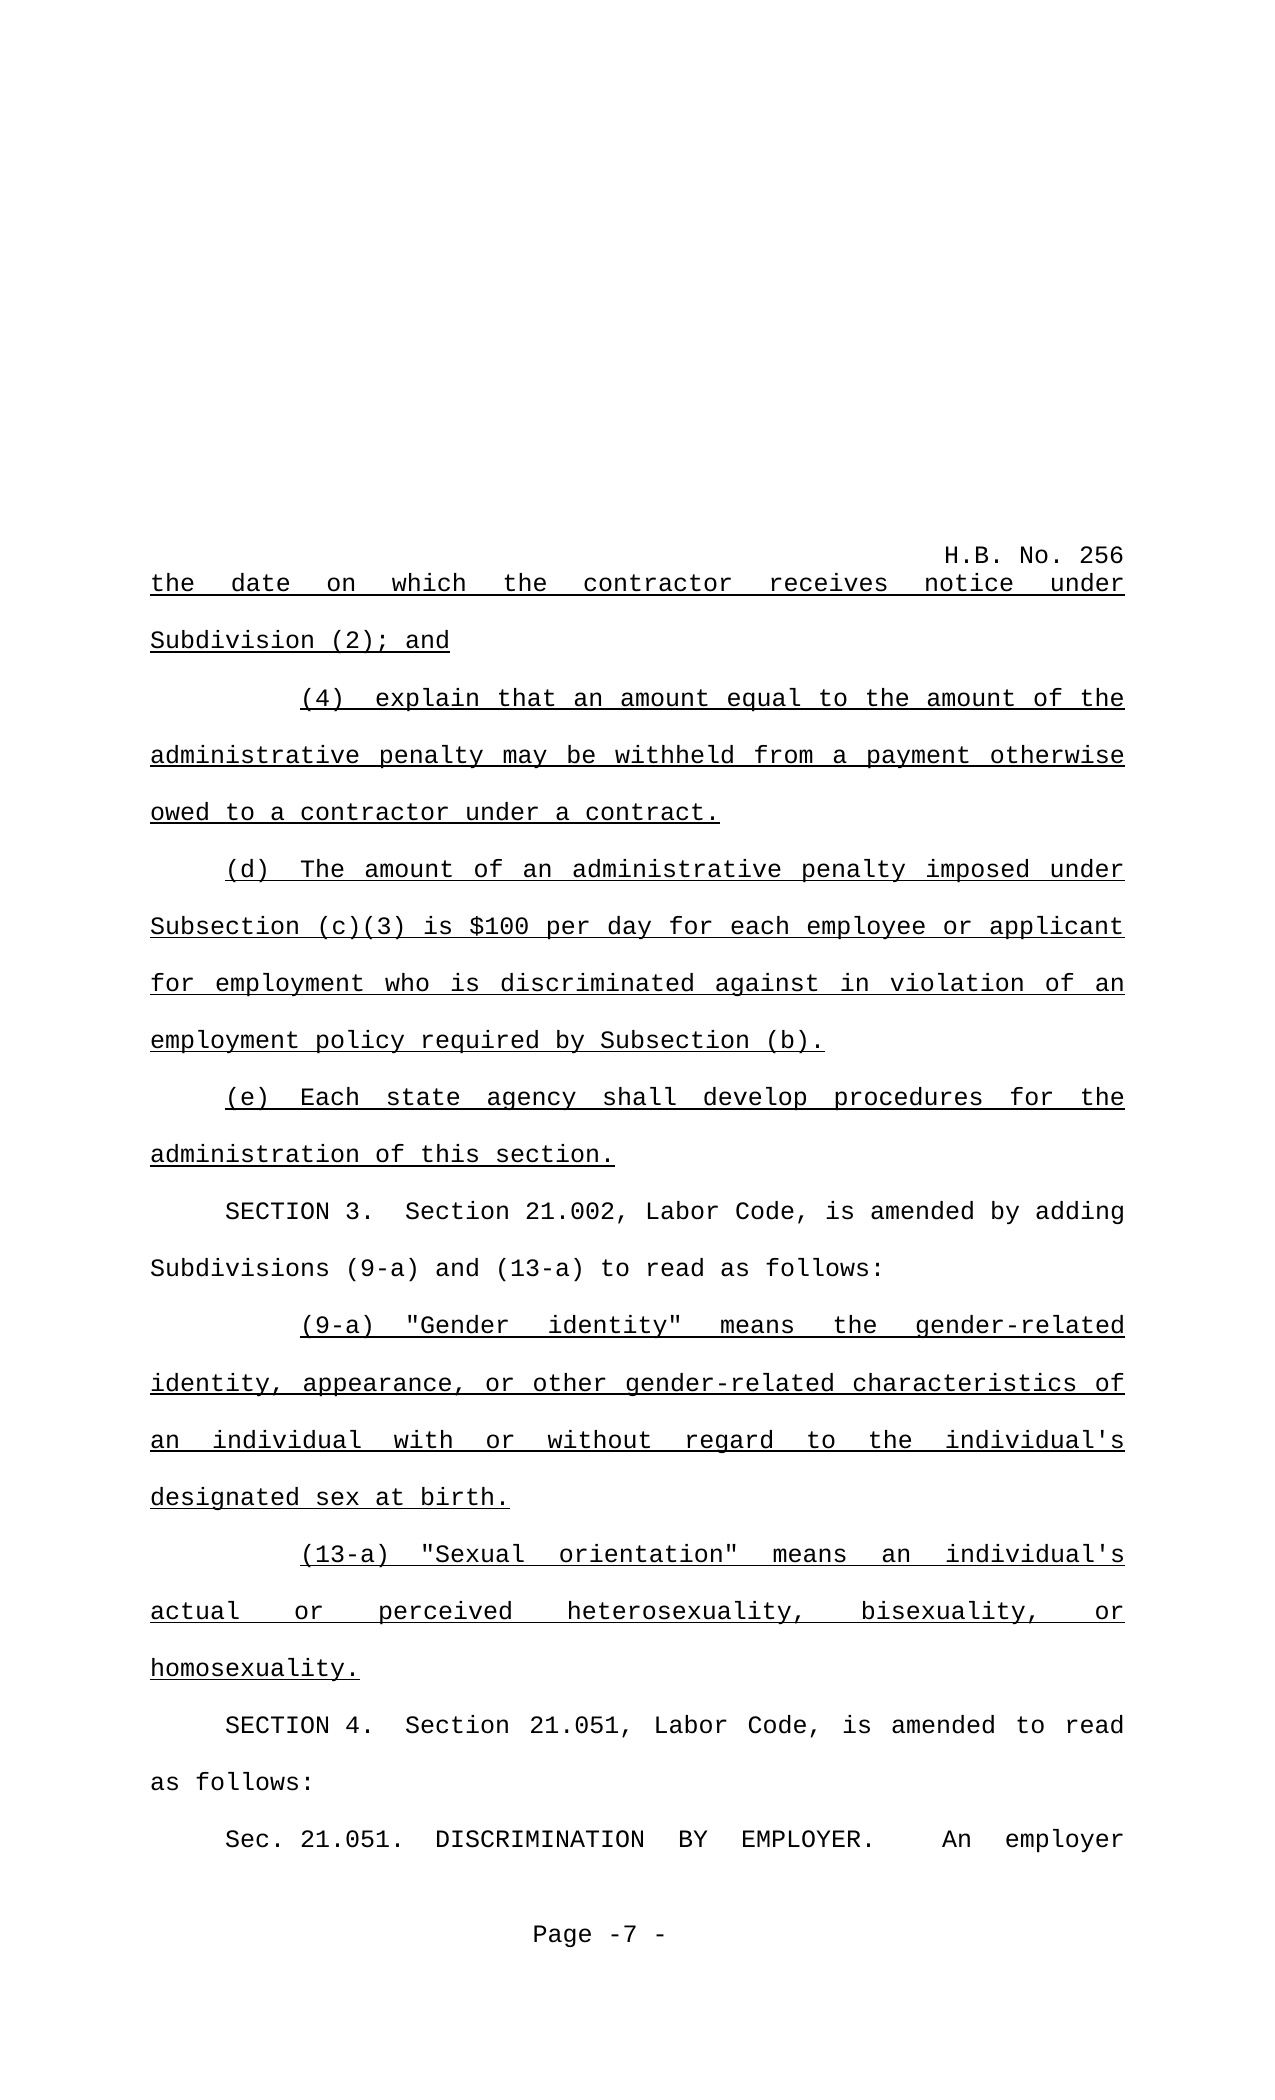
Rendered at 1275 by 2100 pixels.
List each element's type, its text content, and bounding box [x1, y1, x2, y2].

text (4) explain that an amount equal to the amount of the administrative penalty may be withheld from a payment otherwise owed to a contractor under a contract. [150, 767, 1125, 828]
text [150, 571, 1125, 594]
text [150, 1827, 1125, 1855]
text (d) The amount of an administrative penalty imposed under Subsection (c)(3) is $100 per day for each employee or applicant for employment who is discriminated against in violation of an employment policy required by Subsection (b). [150, 856, 1125, 937]
text (9-a) "Gender identity" means the gender-related identity, appearance, or other gender-related characteristics of an individual with or without regard to the individual's designated sex at birth. [150, 1313, 1125, 1393]
text (4) explain that an amount equal to the amount of the administrative penalty may be withheld from a payment otherwise owed to a contractor under a contract. [150, 685, 1125, 765]
text SECTION 4. Section 21.051, Labor Code, is amended to read as follows: [150, 1712, 1125, 1798]
text SECTION 3. Section 21.002, Labor Code, is amended by adding Subdivisions (9-a) and (13-a) to read as follows: [150, 1199, 1125, 1284]
text (d) The amount of an administrative penalty imposed under Subsection (c)(3) is $100 per day for each employee or applicant for employment who is discriminated against in violation of an employment policy required by Subsection (b). [150, 938, 1125, 994]
text (e) Each state agency shall develop procedures for the administration of this section. [150, 1084, 1125, 1170]
text (d) The amount of an administrative penalty imposed under Subsection (c)(3) is $100 per day for each employee or applicant for employment who is discriminated against in violation of an employment policy required by Subsection (b). [150, 995, 1125, 1056]
text (13-a) "Sexual orientation" means an individual's actual or perceived heterosexuality, bisexuality, or homosexuality. [150, 1623, 1125, 1684]
text (13-a) "Sexual orientation" means an individual's actual or perceived heterosexuality, bisexuality, or homosexuality. [150, 1541, 1125, 1622]
text (9-a) "Gender identity" means the gender-related identity, appearance, or other gender-related characteristics of an individual with or without regard to the individual's designated sex at birth. [150, 1395, 1125, 1450]
text (9-a) "Gender identity" means the gender-related identity, appearance, or other gender-related characteristics of an individual with or without regard to the individual's designated sex at birth. [150, 1452, 1125, 1513]
